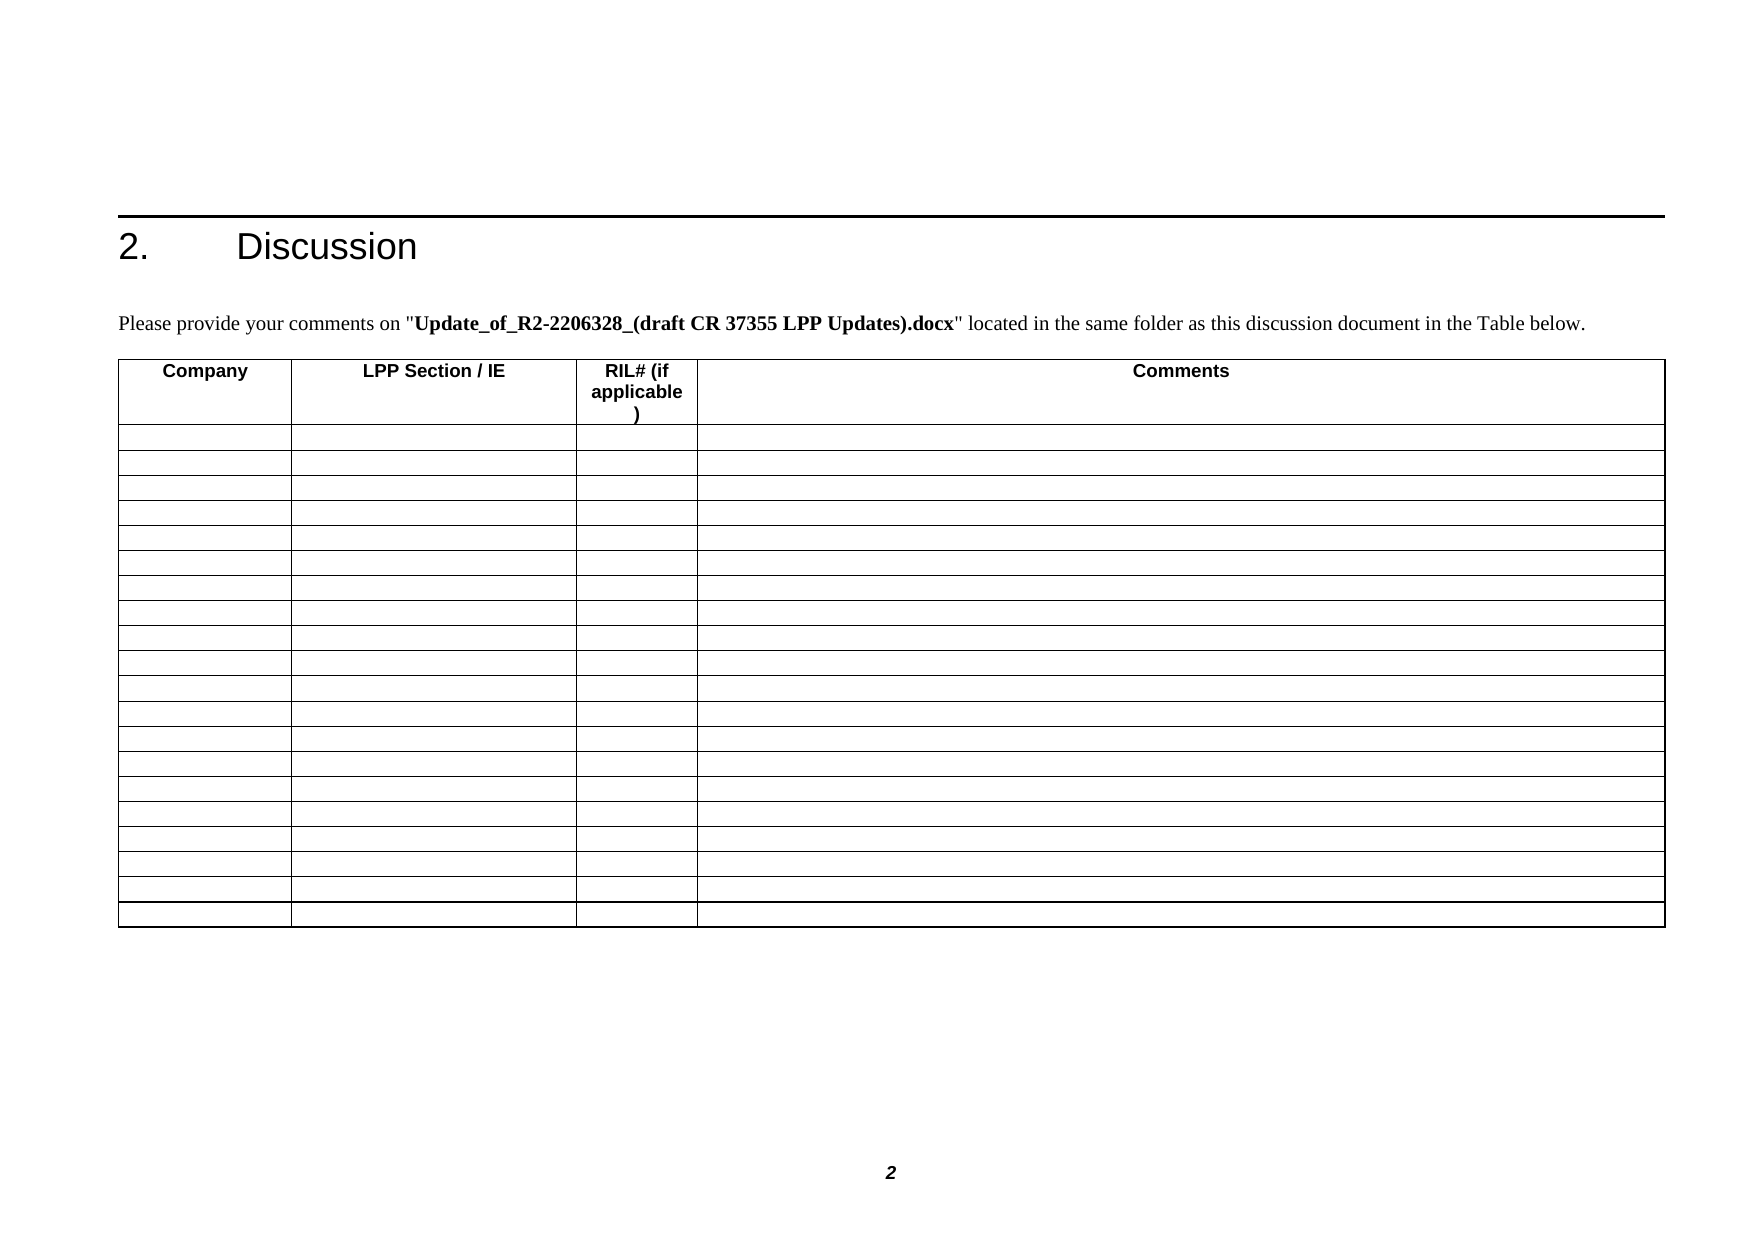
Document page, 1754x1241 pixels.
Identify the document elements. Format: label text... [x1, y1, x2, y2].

table_cell [292, 702, 576, 726]
table_cell [119, 827, 291, 851]
table_cell [577, 526, 697, 550]
table_cell [292, 676, 576, 701]
table_cell [119, 451, 291, 474]
table_cell [577, 827, 697, 851]
table_cell [119, 702, 291, 726]
table_cell [698, 451, 1664, 474]
table_cell [292, 802, 576, 826]
table_cell [577, 676, 697, 701]
table_cell [577, 476, 697, 500]
table_cell [698, 802, 1664, 826]
table_cell [698, 476, 1664, 500]
table_cell [292, 852, 576, 876]
table_cell [698, 702, 1664, 726]
table_cell [698, 903, 1664, 926]
table_cell [577, 651, 697, 675]
table_cell [119, 852, 291, 876]
table_cell [292, 601, 576, 625]
table_cell [119, 476, 291, 500]
table_cell [292, 727, 576, 751]
table_cell [577, 601, 697, 625]
table_cell [292, 651, 576, 675]
table_cell [577, 752, 697, 776]
table_cell [292, 877, 576, 901]
table_header Company [119, 360, 291, 424]
table_cell [577, 702, 697, 726]
table_cell [292, 425, 576, 449]
table_cell [698, 425, 1664, 449]
table_cell [292, 576, 576, 600]
table_cell [292, 626, 576, 650]
table_cell [698, 777, 1664, 801]
table_cell [698, 501, 1664, 525]
table_cell [577, 576, 697, 600]
table_cell [119, 651, 291, 675]
table_cell [577, 551, 697, 575]
table_cell [119, 676, 291, 701]
table_cell [119, 802, 291, 826]
table_header LPP Section / IE [292, 360, 576, 424]
table_cell [119, 752, 291, 776]
table_cell [119, 601, 291, 625]
table_cell [698, 827, 1664, 851]
table_cell [698, 877, 1664, 901]
table_cell [577, 727, 697, 751]
table_cell [119, 626, 291, 650]
table_cell [698, 651, 1664, 675]
table_cell [698, 526, 1664, 550]
table_cell [577, 451, 697, 474]
table_cell [577, 626, 697, 650]
table_cell [119, 903, 291, 926]
table_cell [577, 501, 697, 525]
table_cell [119, 526, 291, 550]
table_cell [577, 877, 697, 901]
table_cell [577, 777, 697, 801]
table_cell [698, 601, 1664, 625]
table_header RIL# (if applicable) [577, 360, 697, 424]
table_cell [119, 727, 291, 751]
table_cell [577, 802, 697, 826]
table_cell [698, 576, 1664, 600]
table_cell [292, 451, 576, 474]
table_cell [119, 425, 291, 449]
text Please provide your comments on "Update_of_R2-2206328_(draft CR 37355 LPP Updates).docx" located in the same folder as this discussion document in the Table below. [118, 311, 1665, 334]
table_cell [698, 852, 1664, 876]
table_cell [577, 425, 697, 449]
table_cell [292, 777, 576, 801]
subtitle 2. Discussion [118, 218, 1665, 268]
table_cell [292, 526, 576, 550]
table_cell [292, 827, 576, 851]
table_cell [698, 626, 1664, 650]
table_cell [119, 877, 291, 901]
table_cell [292, 551, 576, 575]
table_cell [292, 752, 576, 776]
table_cell [698, 551, 1664, 575]
table_cell [119, 501, 291, 525]
table_cell [292, 501, 576, 525]
table_header Comments [698, 360, 1664, 424]
table_cell [119, 551, 291, 575]
table_cell [577, 903, 697, 926]
table_cell [119, 576, 291, 600]
table_cell [119, 777, 291, 801]
table_cell [577, 852, 697, 876]
table_cell [292, 476, 576, 500]
table_cell [698, 676, 1664, 701]
table_cell [292, 903, 576, 926]
table_cell [698, 727, 1664, 751]
table_cell [698, 752, 1664, 776]
